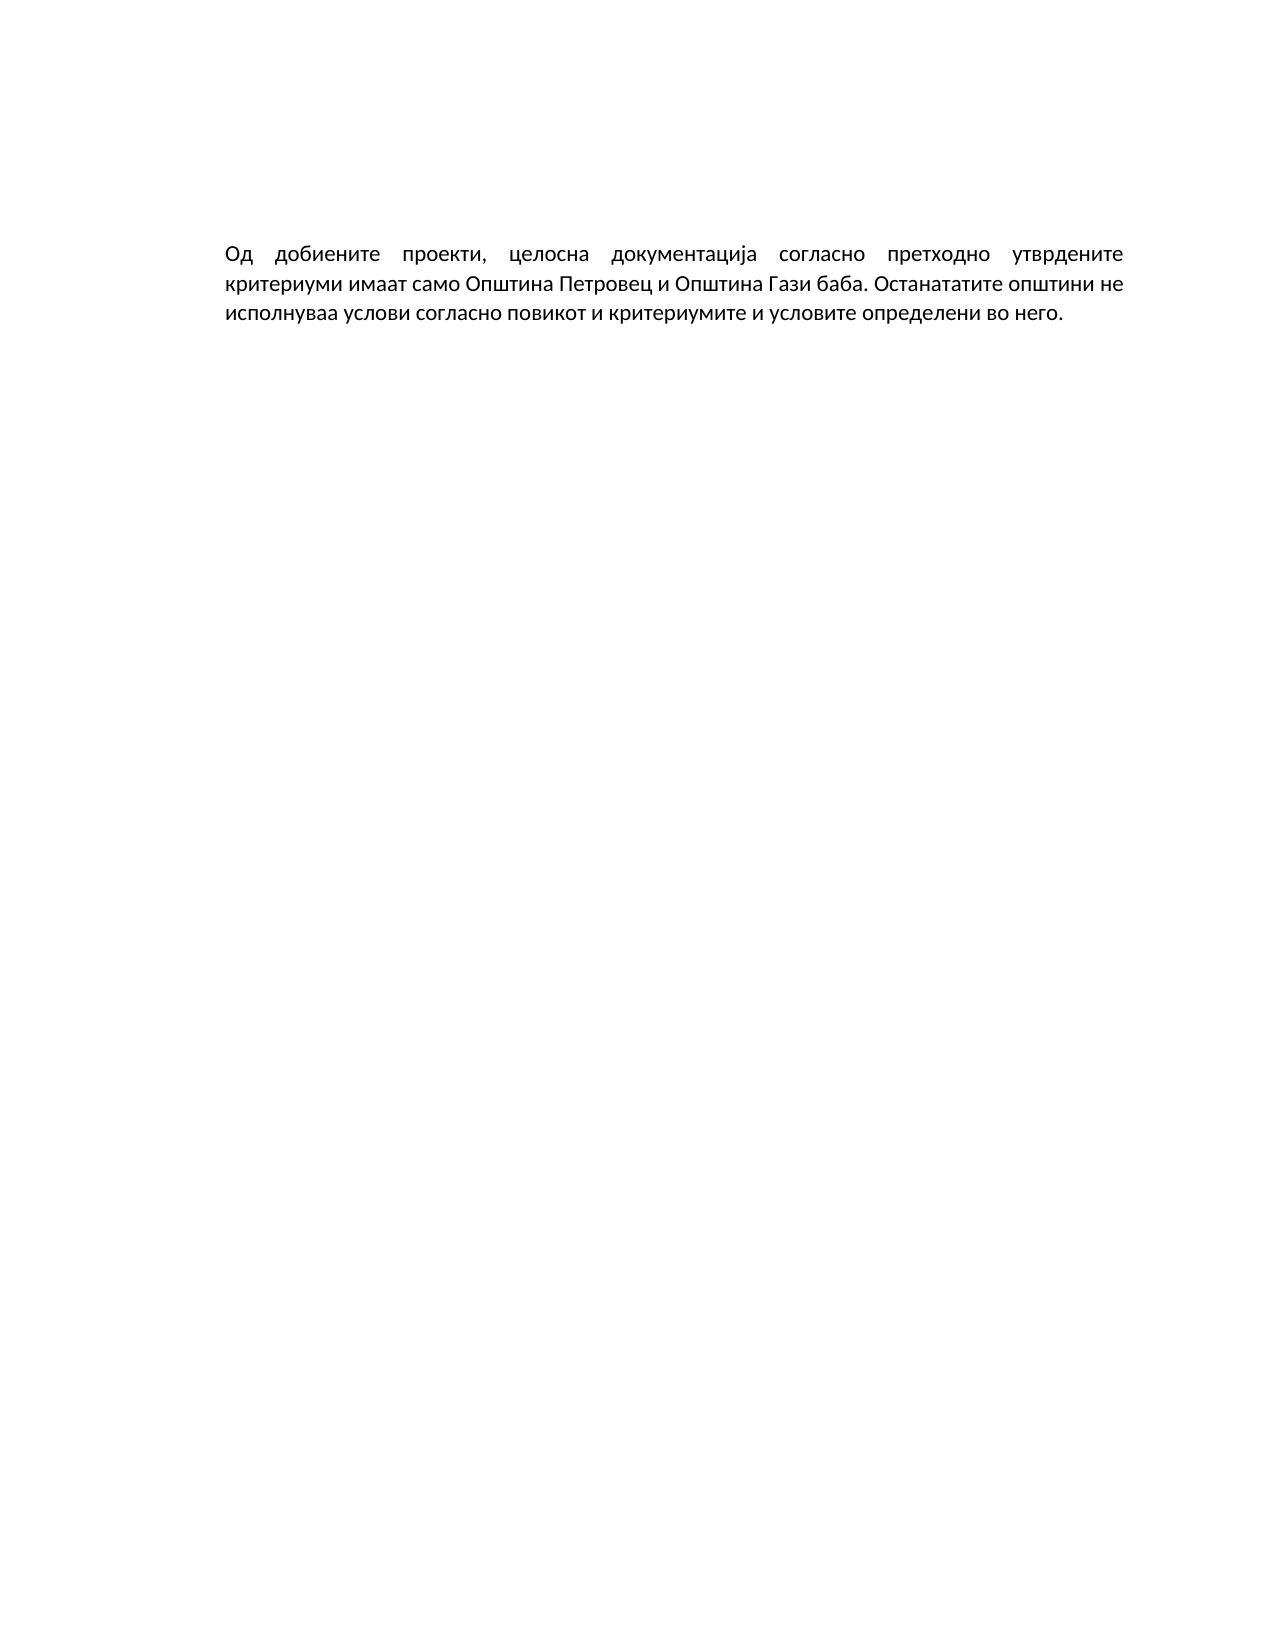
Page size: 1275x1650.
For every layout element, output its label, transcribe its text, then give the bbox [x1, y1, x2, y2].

list Од добиените проекти, целосна документација согласно претходно утврдените критериуми имаат само Општина Петровец и Општина Гази баба. Останататите општини не исполнуваа услови согласно повикот и критериумите и условите определени во него. [225, 239, 1125, 326]
